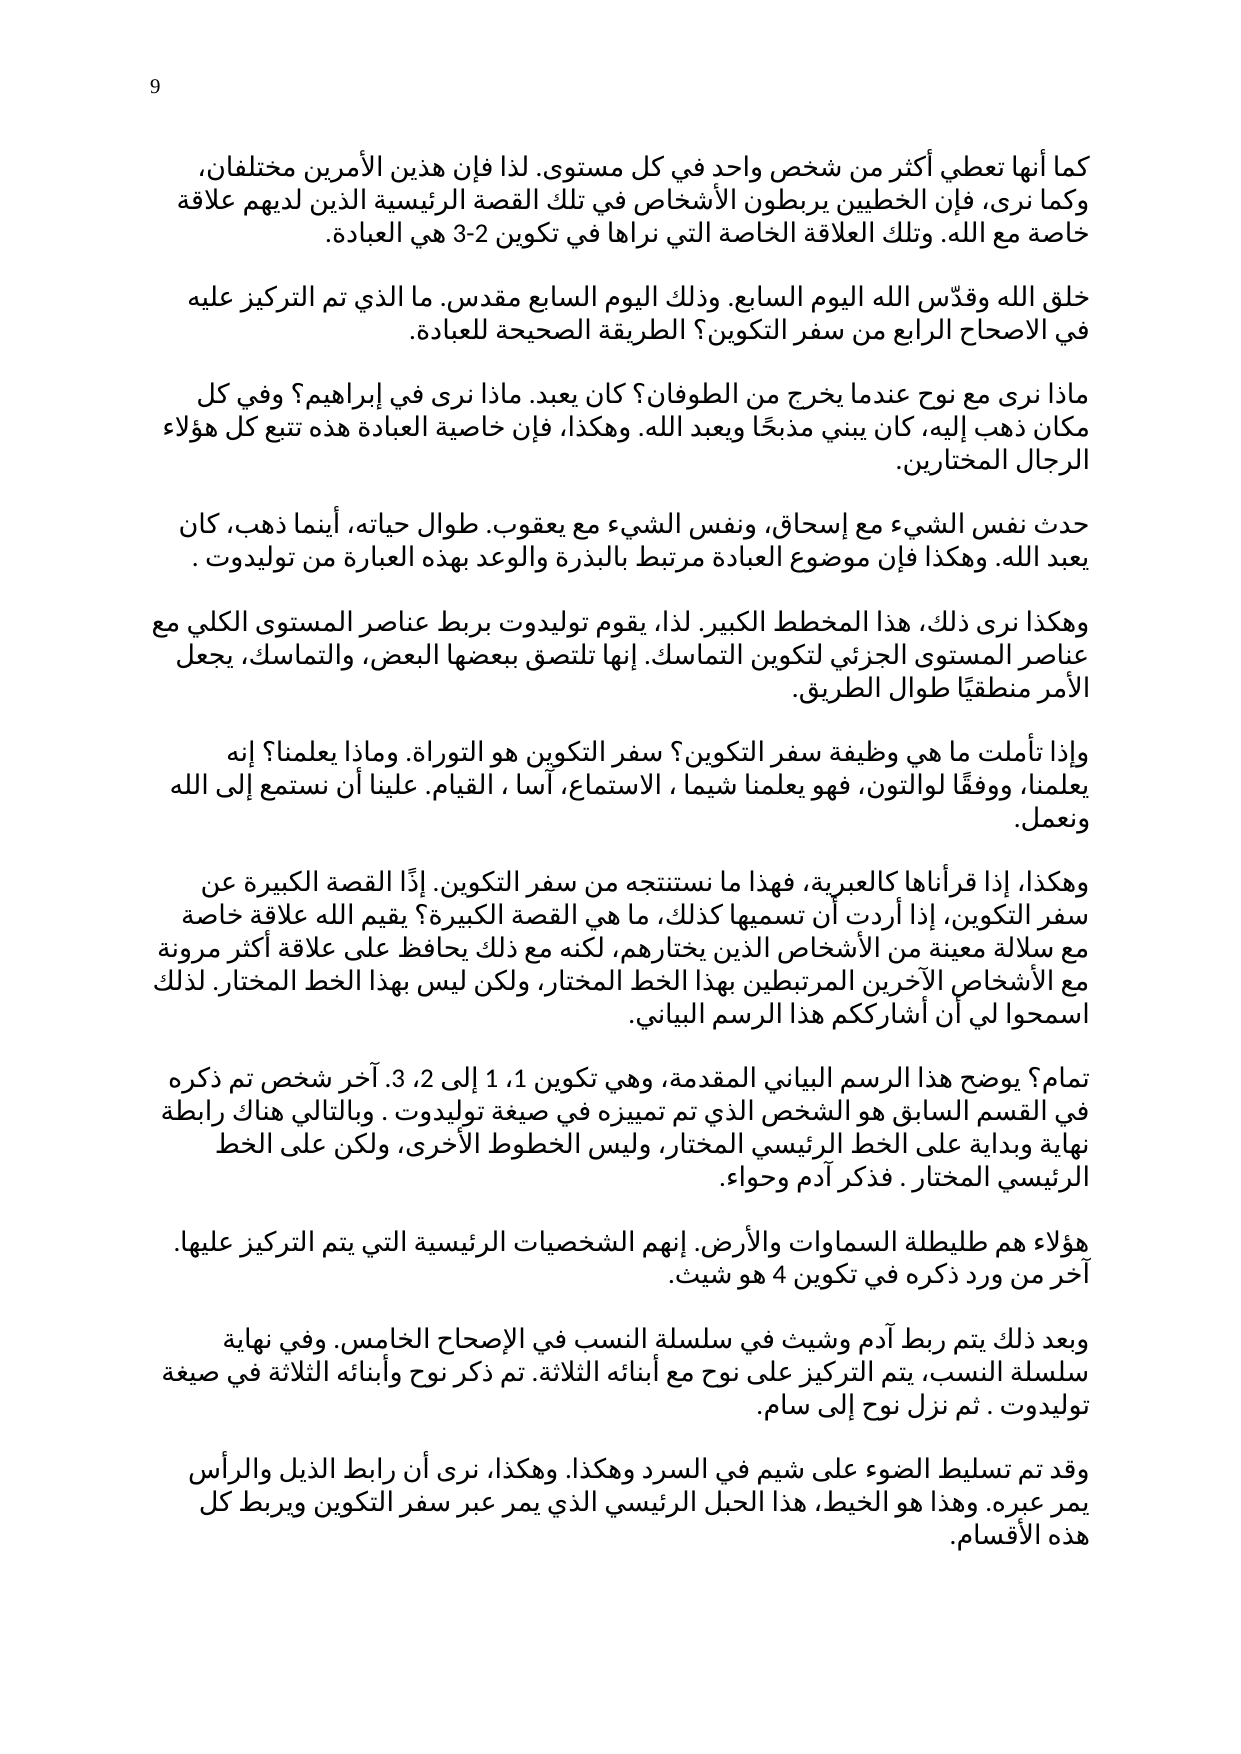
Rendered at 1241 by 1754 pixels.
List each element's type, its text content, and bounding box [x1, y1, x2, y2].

text كما أنها تعطي أكثر من شخص واحد في كل مستوى. لذا فإن هذين الأمرين مختلفان، وكما نرى، فإن الخطيين يربطون الأشخاص في تلك القصة الرئيسية الذين لديهم علاقة خاصة مع الله. وتلك العلاقة الخاصة التي نراها في تكوين 2-3 هي العبادة. [150, 150, 1090, 249]
text وهكذا، إذا قرأناها كالعبرية، فهذا ما نستنتجه من سفر التكوين. إذًا القصة الكبيرة عن سفر التكوين، إذا أردت أن تسميها كذلك، ما هي القصة الكبيرة؟ يقيم الله علاقة خاصة مع سلالة معينة من الأشخاص الذين يختارهم، لكنه مع ذلك يحافظ على علاقة أكثر مرونة مع الأشخاص الآخرين المرتبطين بهذا الخط المختار، ولكن ليس بهذا الخط المختار. لذلك اسمحوا لي أن أشارككم هذا الرسم البياني. [150, 865, 1090, 1030]
text حدث نفس الشيء مع إسحاق، ونفس الشيء مع يعقوب. طوال حياته، أينما ذهب، كان يعبد الله. وهكذا فإن موضوع العبادة مرتبط بالبذرة والوعد بهذه العبارة من توليدوت . [150, 508, 1090, 574]
text خلق الله وقدّس الله اليوم السابع. وذلك اليوم السابع مقدس. ما الذي تم التركيز عليه في الاصحاح الرابع من سفر التكوين؟ الطريقة الصحيحة للعبادة. [150, 280, 1090, 346]
text وهكذا نرى ذلك، هذا المخطط الكبير. لذا، يقوم توليدوت بربط عناصر المستوى الكلي مع عناصر المستوى الجزئي لتكوين التماسك. إنها تلتصق ببعضها البعض، والتماسك، يجعل الأمر منطقيًا طوال الطريق. [150, 605, 1090, 704]
text وإذا تأملت ما هي وظيفة سفر التكوين؟ سفر التكوين هو التوراة. وماذا يعلمنا؟ إنه يعلمنا، ووفقًا لوالتون، فهو يعلمنا شيما ، الاستماع، آسا ، القيام. علينا أن نستمع إلى الله ونعمل. [150, 735, 1090, 834]
text تمام؟ يوضح هذا الرسم البياني المقدمة، وهي تكوين 1، 1 إلى 2، 3. آخر شخص تم ذكره في القسم السابق هو الشخص الذي تم تمييزه في صيغة توليدوت . وبالتالي هناك رابطة نهاية وبداية على الخط الرئيسي المختار، وليس الخطوط الأخرى، ولكن على الخط الرئيسي المختار . فذكر آدم وحواء. [150, 1061, 1090, 1193]
text ماذا نرى مع نوح عندما يخرج من الطوفان؟ كان يعبد. ماذا نرى في إبراهيم؟ وفي كل مكان ذهب إليه، كان يبني مذبحًا ويعبد الله. وهكذا، فإن خاصية العبادة هذه تتبع كل هؤلاء الرجال المختارين. [150, 377, 1090, 476]
text هؤلاء هم طليطلة السماوات والأرض. إنهم الشخصيات الرئيسية التي يتم التركيز عليها. آخر من ورد ذكره في تكوين 4 هو شيث. [150, 1225, 1090, 1291]
text وقد تم تسليط الضوء على شيم في السرد وهكذا. وهكذا، نرى أن رابط الذيل والرأس يمر عبره. وهذا هو الخيط، هذا الحبل الرئيسي الذي يمر عبر سفر التكوين ويربط كل هذه الأقسام. [150, 1452, 1090, 1551]
text وبعد ذلك يتم ربط آدم وشيث في سلسلة النسب في الإصحاح الخامس. وفي نهاية سلسلة النسب، يتم التركيز على نوح مع أبنائه الثلاثة. تم ذكر نوح وأبنائه الثلاثة في صيغة توليدوت . ثم نزل نوح إلى سام. [150, 1322, 1090, 1421]
